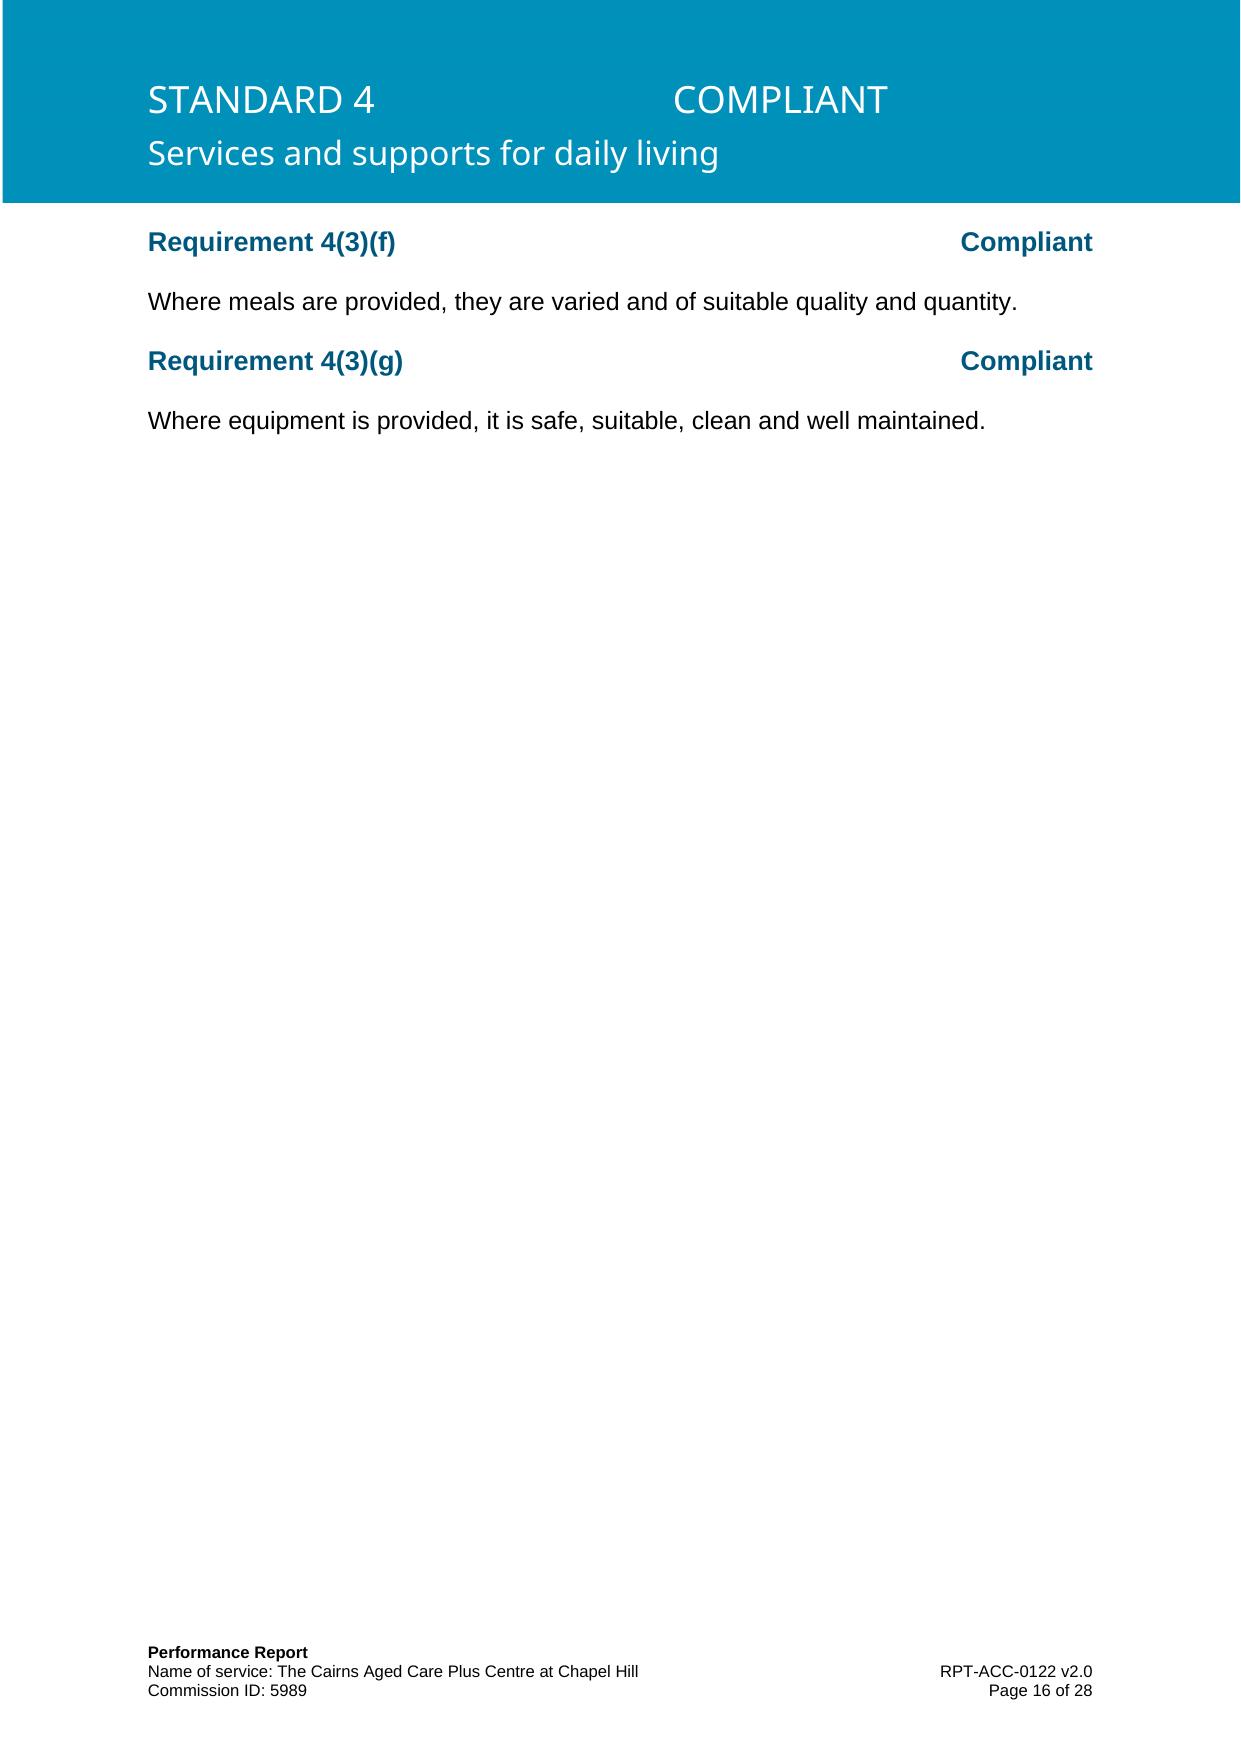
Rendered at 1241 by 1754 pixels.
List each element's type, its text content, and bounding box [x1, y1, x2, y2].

text Where meals are provided, they are varied and of suitable quality and quantity. [148, 287, 1092, 316]
subtitle Requirement 4(3)(g) Compliant [148, 345, 1092, 376]
text Where equipment is provided, it is safe, suitable, clean and well maintained. [148, 406, 1092, 434]
subtitle Requirement 4(3)(f) Compliant [148, 226, 1092, 257]
